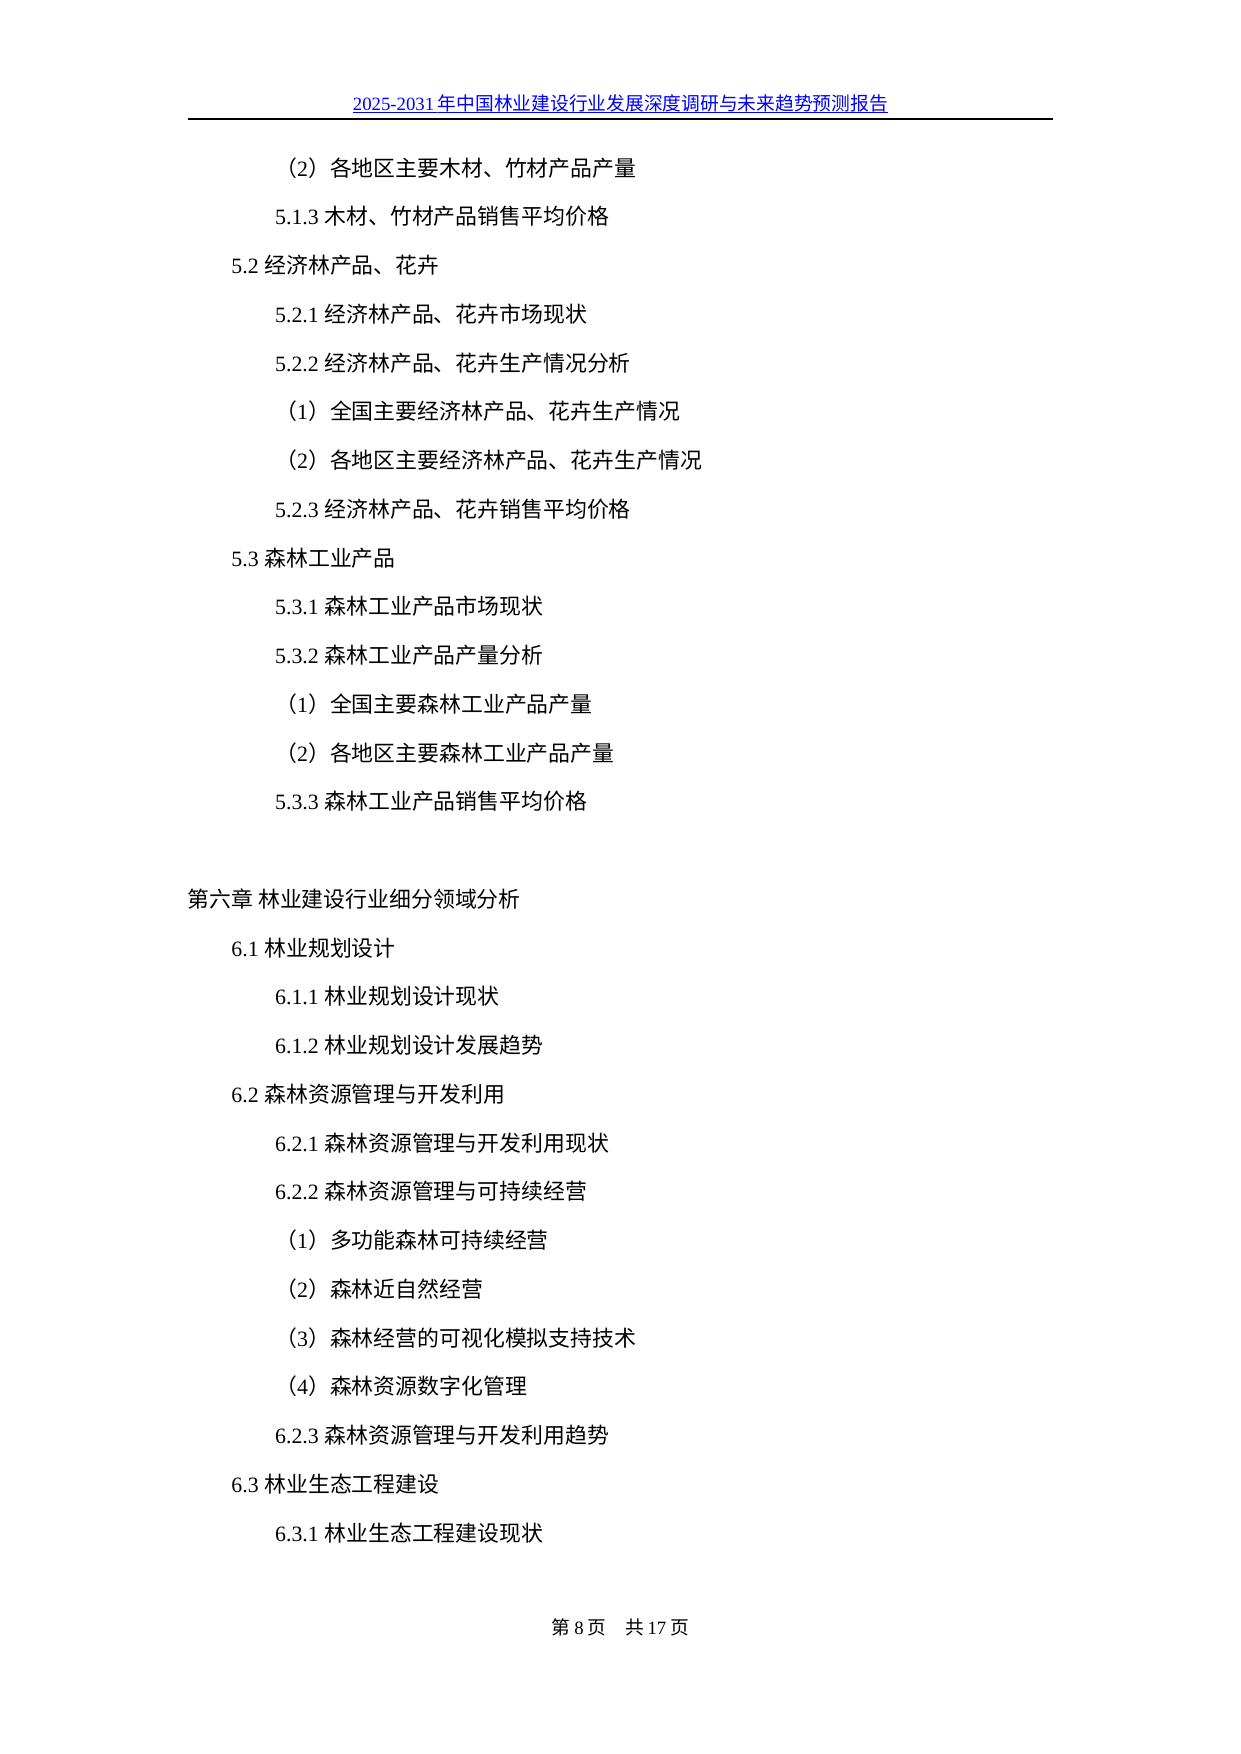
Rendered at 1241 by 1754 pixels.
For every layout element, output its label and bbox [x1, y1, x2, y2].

text [187, 150, 1053, 1548]
